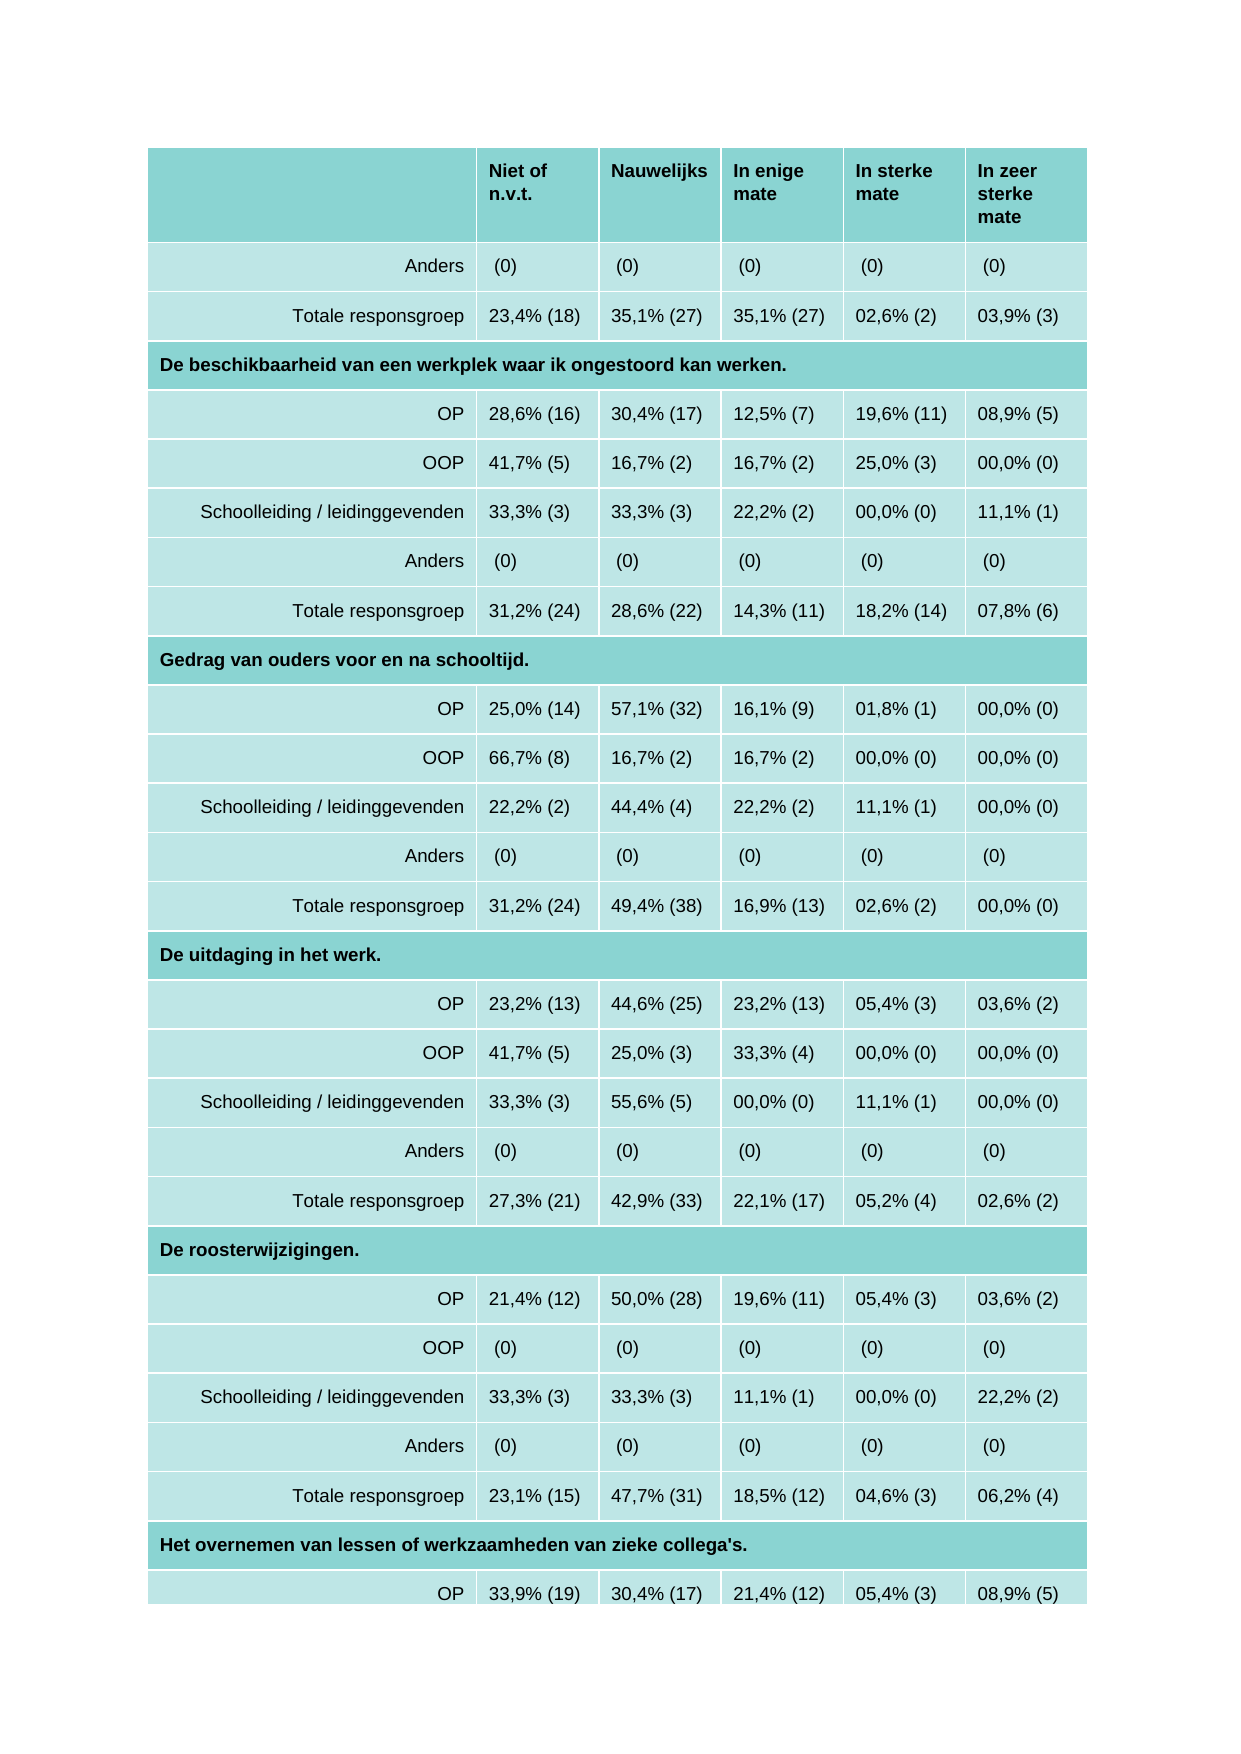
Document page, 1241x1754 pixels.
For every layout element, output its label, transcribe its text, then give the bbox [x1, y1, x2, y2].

table_cell OP [148, 686, 476, 733]
table_cell OOP [148, 1030, 476, 1077]
table_cell 07,8% (6) [966, 587, 1087, 635]
table_cell Totale responsgroep [148, 1177, 476, 1225]
table_cell 23,2% (13) [477, 981, 598, 1028]
table_cell 05,4% (3) [844, 981, 965, 1028]
table_cell Schoolleiding / leidinggevenden [148, 1079, 476, 1127]
table_cell (0) [966, 833, 1087, 881]
table_cell 28,6% (22) [600, 587, 720, 635]
table_cell Anders [148, 538, 476, 586]
table_cell 02,6% (2) [844, 882, 965, 930]
table_cell (0) [844, 243, 965, 291]
table_cell (0) [844, 833, 965, 881]
table_cell 22,2% (2) [722, 489, 843, 537]
table_cell 57,1% (32) [600, 686, 720, 733]
table_cell 16,7% (2) [600, 735, 720, 782]
table_cell 31,2% (24) [477, 587, 598, 635]
table_cell 00,0% (0) [844, 489, 965, 537]
table_header In enige mate [722, 148, 843, 242]
table_cell 22,1% (17) [722, 1177, 843, 1225]
table_cell (0) [477, 833, 598, 881]
table_cell Anders [148, 1423, 476, 1471]
table_cell 33,3% (3) [477, 1374, 598, 1422]
table_cell (0) [600, 243, 720, 291]
table_cell 16,1% (9) [722, 686, 843, 733]
table_cell 11,1% (1) [844, 1079, 965, 1127]
table_cell (0) [966, 243, 1087, 291]
table_cell (0) [966, 1325, 1087, 1372]
table_cell 04,6% (3) [844, 1472, 965, 1520]
table_cell (0) [722, 1423, 843, 1471]
table_cell 00,0% (0) [844, 735, 965, 782]
table_cell 25,0% (14) [477, 686, 598, 733]
table_cell 22,2% (2) [477, 784, 598, 832]
table_cell (0) [477, 1128, 598, 1176]
table_cell 23,1% (15) [477, 1472, 598, 1520]
table_cell 00,0% (0) [844, 1374, 965, 1422]
table_cell (0) [477, 1423, 598, 1471]
table_cell 22,2% (2) [722, 784, 843, 832]
table_cell OOP [148, 735, 476, 782]
table_cell 05,4% (3) [844, 1276, 965, 1323]
table_cell (0) [966, 1128, 1087, 1176]
table_cell 35,1% (27) [722, 292, 843, 340]
table_cell (0) [600, 833, 720, 881]
table_cell Schoolleiding / leidinggevenden [148, 489, 476, 537]
table_cell (0) [966, 538, 1087, 586]
table_cell 25,0% (3) [844, 440, 965, 487]
table_cell 12,5% (7) [722, 391, 843, 438]
table_cell 30,4% (17) [600, 391, 720, 438]
table_cell (0) [844, 538, 965, 586]
table_cell 44,4% (4) [600, 784, 720, 832]
table_cell (0) [966, 1423, 1087, 1471]
table_cell 22,2% (2) [966, 1374, 1087, 1422]
table_cell 47,7% (31) [600, 1472, 720, 1520]
table_cell OP [148, 391, 476, 438]
table_cell 28,6% (16) [477, 391, 598, 438]
table_header Nauwelijks [600, 148, 720, 242]
table_cell (0) [600, 1423, 720, 1471]
table_header Niet of n.v.t. [477, 148, 598, 242]
table_cell 00,0% (0) [966, 686, 1087, 733]
table_cell (0) [844, 1423, 965, 1471]
table_cell 42,9% (33) [600, 1177, 720, 1225]
table_cell 55,6% (5) [600, 1079, 720, 1127]
table_cell Anders [148, 243, 476, 291]
table_cell 11,1% (1) [722, 1374, 843, 1422]
table_cell 00,0% (0) [722, 1079, 843, 1127]
table_cell Gedrag van ouders voor en na schooltijd. [148, 637, 1087, 684]
table_cell 18,2% (14) [844, 587, 965, 635]
table_cell 16,9% (13) [722, 882, 843, 930]
table_cell 23,2% (13) [722, 981, 843, 1028]
table_cell 16,7% (2) [722, 440, 843, 487]
table_cell Het overnemen van lessen of werkzaamheden van zieke collega's. [148, 1522, 1087, 1569]
table_cell (0) [722, 243, 843, 291]
table_header In zeer sterke mate [966, 148, 1087, 242]
table_cell De roosterwijzigingen. [148, 1227, 1087, 1274]
table_cell Totale responsgroep [148, 587, 476, 635]
table_cell 00,0% (0) [966, 1030, 1087, 1077]
table_cell 44,6% (25) [600, 981, 720, 1028]
table_cell 19,6% (11) [722, 1276, 843, 1323]
table_cell 06,2% (4) [966, 1472, 1087, 1520]
table_cell 33,3% (3) [477, 1079, 598, 1127]
table_cell 33,3% (4) [722, 1030, 843, 1077]
table_cell OP [148, 981, 476, 1028]
table_cell 23,4% (18) [477, 292, 598, 340]
table_cell Totale responsgroep [148, 1472, 476, 1520]
table_cell 08,9% (5) [966, 1571, 1087, 1604]
table_cell 33,3% (3) [600, 489, 720, 537]
table_cell 00,0% (0) [966, 882, 1087, 930]
table_cell 03,6% (2) [966, 981, 1087, 1028]
table_cell 19,6% (11) [844, 391, 965, 438]
table_cell 16,7% (2) [600, 440, 720, 487]
table_cell Schoolleiding / leidinggevenden [148, 784, 476, 832]
table_cell 33,3% (3) [477, 489, 598, 537]
table_cell (0) [722, 833, 843, 881]
table_cell 05,2% (4) [844, 1177, 965, 1225]
table_cell (0) [477, 1325, 598, 1372]
table_cell 66,7% (8) [477, 735, 598, 782]
table_cell 33,9% (19) [477, 1571, 598, 1604]
table_cell (0) [477, 243, 598, 291]
table_cell 27,3% (21) [477, 1177, 598, 1225]
table_cell (0) [600, 538, 720, 586]
table_cell 08,9% (5) [966, 391, 1087, 438]
table_cell 01,8% (1) [844, 686, 965, 733]
table_cell 00,0% (0) [966, 1079, 1087, 1127]
table_cell 50,0% (28) [600, 1276, 720, 1323]
table_cell 00,0% (0) [844, 1030, 965, 1077]
table_header In sterke mate [844, 148, 965, 242]
table_cell Anders [148, 1128, 476, 1176]
table_cell 00,0% (0) [966, 440, 1087, 487]
table_cell (0) [844, 1128, 965, 1176]
table_cell 02,6% (2) [966, 1177, 1087, 1225]
table_cell 14,3% (11) [722, 587, 843, 635]
table_cell 30,4% (17) [600, 1571, 720, 1604]
table_cell (0) [722, 1325, 843, 1372]
table_cell 18,5% (12) [722, 1472, 843, 1520]
table_cell (0) [722, 538, 843, 586]
table_cell 16,7% (2) [722, 735, 843, 782]
table_cell De uitdaging in het werk. [148, 932, 1087, 979]
table_cell 00,0% (0) [966, 784, 1087, 832]
table_cell Anders [148, 833, 476, 881]
table_cell 33,3% (3) [600, 1374, 720, 1422]
table_cell Totale responsgroep [148, 882, 476, 930]
table_cell (0) [600, 1128, 720, 1176]
table_cell 41,7% (5) [477, 440, 598, 487]
table_cell De beschikbaarheid van een werkplek waar ik ongestoord kan werken. [148, 342, 1087, 389]
table_cell 03,6% (2) [966, 1276, 1087, 1323]
table_cell OP [148, 1276, 476, 1323]
table_cell 21,4% (12) [477, 1276, 598, 1323]
table_cell (0) [722, 1128, 843, 1176]
table_cell OOP [148, 440, 476, 487]
table_cell OOP [148, 1325, 476, 1372]
table_cell 03,9% (3) [966, 292, 1087, 340]
table_cell (0) [600, 1325, 720, 1372]
table_cell 11,1% (1) [966, 489, 1087, 537]
table_cell Totale responsgroep [148, 292, 476, 340]
table_cell (0) [844, 1325, 965, 1372]
table_cell OP [148, 1571, 476, 1604]
table_cell 11,1% (1) [844, 784, 965, 832]
table_cell Schoolleiding / leidinggevenden [148, 1374, 476, 1422]
table_cell 49,4% (38) [600, 882, 720, 930]
table_cell 05,4% (3) [844, 1571, 965, 1604]
table_cell 31,2% (24) [477, 882, 598, 930]
table_cell (0) [477, 538, 598, 586]
table_cell 25,0% (3) [600, 1030, 720, 1077]
table_header [148, 148, 476, 242]
table_cell 41,7% (5) [477, 1030, 598, 1077]
table_cell 02,6% (2) [844, 292, 965, 340]
table_cell 21,4% (12) [722, 1571, 843, 1604]
table_cell 00,0% (0) [966, 735, 1087, 782]
table_cell 35,1% (27) [600, 292, 720, 340]
